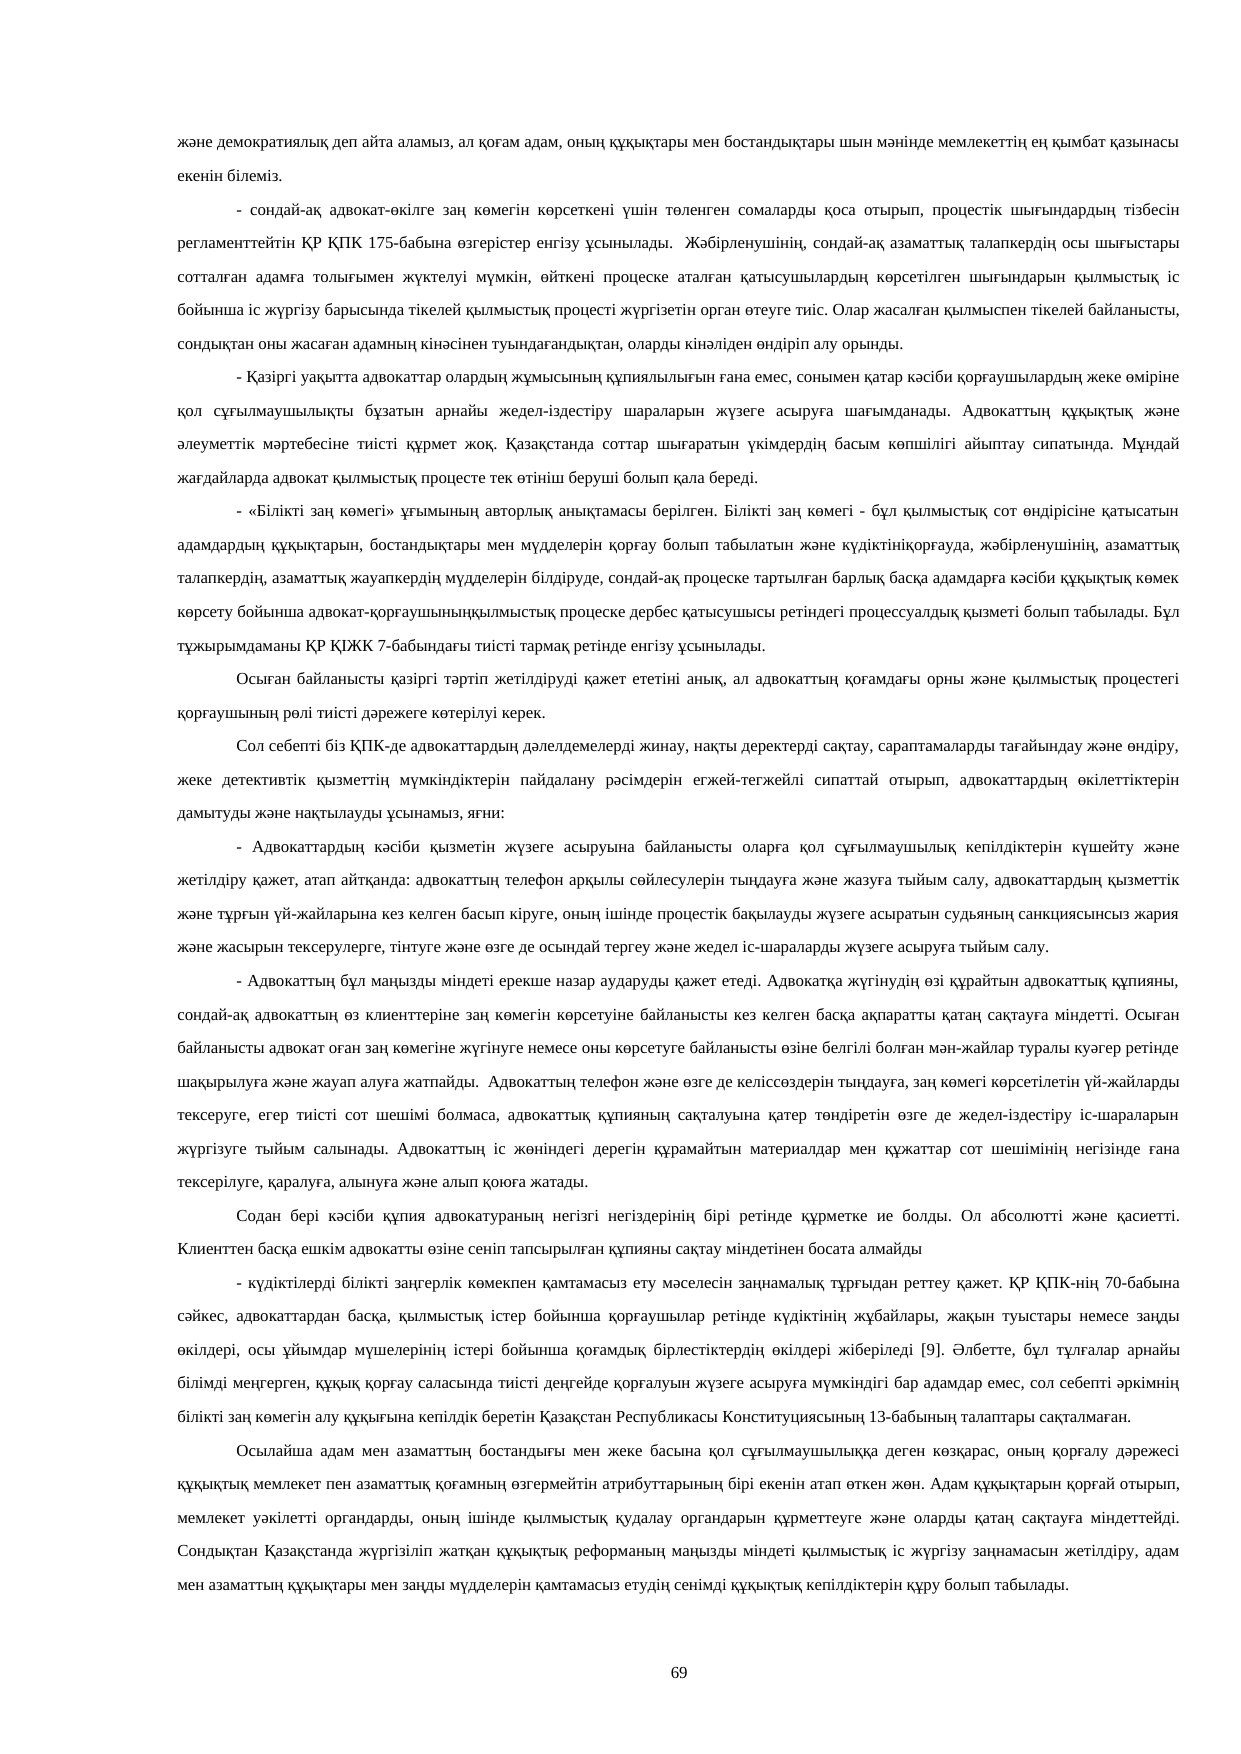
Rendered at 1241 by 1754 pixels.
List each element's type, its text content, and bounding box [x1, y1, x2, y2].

text Осыған байланысты қазіргі тәртіп жетілдіруді қажет ететіні анық, ал адвокаттың қоғамдағы орны және қылмыстық процестегі қорғаушының рөлі тиісті дәрежеге көтерілуі керек. [177, 655, 1181, 722]
text Сол себепті біз ҚПК-де адвокаттардың дәлелдемелерді жинау, нақты деректерді сақтау, сараптамаларды тағайындау және өндіру, жеке детективтік қызметтің мүмкіндіктерін пайдалану рәсімдерін егжей-тегжейлі сипаттай отырып, адвокаттардың өкілеттіктерін дамытуды және нақтылауды ұсынамыз, яғни: [177, 722, 1181, 822]
text - Адвокаттың бұл маңызды міндеті ерекше назар аударуды қажет етеді. Адвокатқа жүгінудің өзі құрайтын адвокаттық құпияны, сондай-ақ адвокаттың өз клиенттеріне заң көмегін көрсетуіне байланысты кез келген басқа ақпаратты қатаң сақтауға міндетті. Осыған байланысты адвокат оған заң көмегіне жүгінуге немесе оны көрсетуге байланысты өзіне белгілі болған мән-жайлар туралы куәгер ретінде шақырылуға және жауап алуға жатпайды. Адвокаттың телефон және өзге де келіссөздерін тыңдауға, заң көмегі көрсетілетін үй-жайларды тексеруге, егер тиісті сот шешімі болмаса, адвокаттық құпияның сақталуына қатер төндіретін өзге де жедел-іздестіру іс-шараларын жүргізуге тыйым салынады. Адвокаттың іс жөніндегі дерегін құрамайтын материалдар мен құжаттар сот шешімінің негізінде ғана тексерілуге, қаралуға, алынуға және алып қоюға жатады. [177, 957, 1181, 1191]
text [177, 118, 1181, 185]
text - сондай-ақ адвокат-өкілге заң көмегін көрсеткені үшін төленген сомаларды қоса отырып, процестік шығындардың тізбесін регламенттейтін ҚР ҚПК 175-бабына өзгерістер енгізу ұсынылады. Жәбірленушінің, сондай-ақ азаматтық талапкердің осы шығыстары сотталған адамға толығымен жүктелуі мүмкін, өйткені процеске аталған қатысушылардың көрсетілген шығындарын қылмыстық іс бойынша іс жүргізу барысында тікелей қылмыстық процесті жүргізетін орган өтеуге тиіс. Олар жасалған қылмыспен тікелей байланысты, сондықтан оны жасаған адамның кінәсінен туындағандықтан, оларды кінәліден өндіріп алу орынды. [177, 185, 1181, 353]
text - Қазіргі уақытта адвокаттар олардың жұмысының құпиялылығын ғана емес, сонымен қатар кәсіби қорғаушылардың жеке өміріне қол сұғылмаушылықты бұзатын арнайы жедел-іздестіру шараларын жүзеге асыруға шағымданады. Адвокаттың құқықтық және әлеуметтік мәртебесіне тиісті құрмет жоқ. Қазақстанда соттар шығаратын үкімдердің басым көпшілігі айыптау сипатында. Мұндай жағдайларда адвокат қылмыстық процесте тек өтініш беруші болып қала береді. [177, 353, 1181, 487]
text Содан бері кәсіби құпия адвокатураның негізгі негіздерінің бірі ретінде құрметке ие болды. Ол абсолютті және қасиетті. Клиенттен басқа ешкім адвокатты өзіне сеніп тапсырылған құпияны сақтау міндетінен босата алмайды [177, 1191, 1181, 1258]
text Осылайша адам мен азаматтың бостандығы мен жеке басына қол сұғылмаушылыққа деген көзқарас, оның қорғалу дәрежесі құқықтық мемлекет пен азаматтық қоғамның өзгермейтін атрибуттарының бірі екенін атап өткен жөн. Адам құқықтарын қорғай отырып, мемлекет уәкілетті органдарды, оның ішінде қылмыстық қудалау органдарын құрметтеуге және оларды қатаң сақтауға міндеттейді. Сондықтан Қазақстанда жүргізіліп жатқан құқықтық реформаның маңызды міндеті қылмыстық іс жүргізу заңнамасын жетілдіру, адам мен азаматтың құқықтары мен заңды мүдделерін қамтамасыз етудің сенімді құқықтық кепілдіктерін құру болып табылады. [177, 1426, 1181, 1594]
text - Адвокаттардың кәсіби қызметін жүзеге асыруына байланысты оларға қол сұғылмаушылық кепілдіктерін күшейту және жетілдіру қажет, атап айтқанда: адвокаттың телефон арқылы сөйлесулерін тыңдауға және жазуға тыйым салу, адвокаттардың қызметтік және тұрғын үй-жайларына кез келген басып кіруге, оның ішінде процестік бақылауды жүзеге асыратын судьяның санкциясынсыз жария және жасырын тексерулерге, тінтуге және өзге де осындай тергеу және жедел іс-шараларды жүзеге асыруға тыйым салу. [177, 822, 1181, 957]
text - «Білікті заң көмегі» ұғымының авторлық анықтамасы берілген. Білікті заң көмегі - бұл қылмыстық сот өндірісіне қатысатын адамдардың құқықтарын, бостандықтары мен мүдделерін қорғау болып табылатын және күдіктініқорғауда, жәбірленушінің, азаматтық талапкердің, азаматтық жауапкердің мүдделерін білдіруде, сондай-ақ процеске тартылған барлық басқа адамдарға кәсіби құқықтық көмек көрсету бойынша адвокат-қорғаушыныңқылмыстық процеске дербес қатысушысы ретіндегі процессуалдық қызметі болып табылады. Бұл тұжырымдаманы ҚР ҚІЖК 7-бабындағы тиісті тармақ ретінде енгізу ұсынылады. [177, 487, 1181, 655]
text - күдіктілерді білікті заңгерлік көмекпен қамтамасыз ету мәселесін заңнамалық тұрғыдан реттеу қажет. ҚР ҚПК-нің 70-бабына сәйкес, адвокаттардан басқа, қылмыстық істер бойынша қорғаушылар ретінде күдіктінің жұбайлары, жақын туыстары немесе заңды өкілдері, осы ұйымдар мүшелерінің істері бойынша қоғамдық бірлестіктердің өкілдері жіберіледі [9]. Әлбетте, бұл тұлғалар арнайы білімді меңгерген, құқық қорғау саласында тиісті деңгейде қорғалуын жүзеге асыруға мүмкіндігі бар адамдар емес, сол себепті әркімнің білікті заң көмегін алу құқығына кепілдік беретін Қазақстан Республикасы Конституциясының 13-бабының талаптары сақталмаған. [177, 1258, 1181, 1426]
